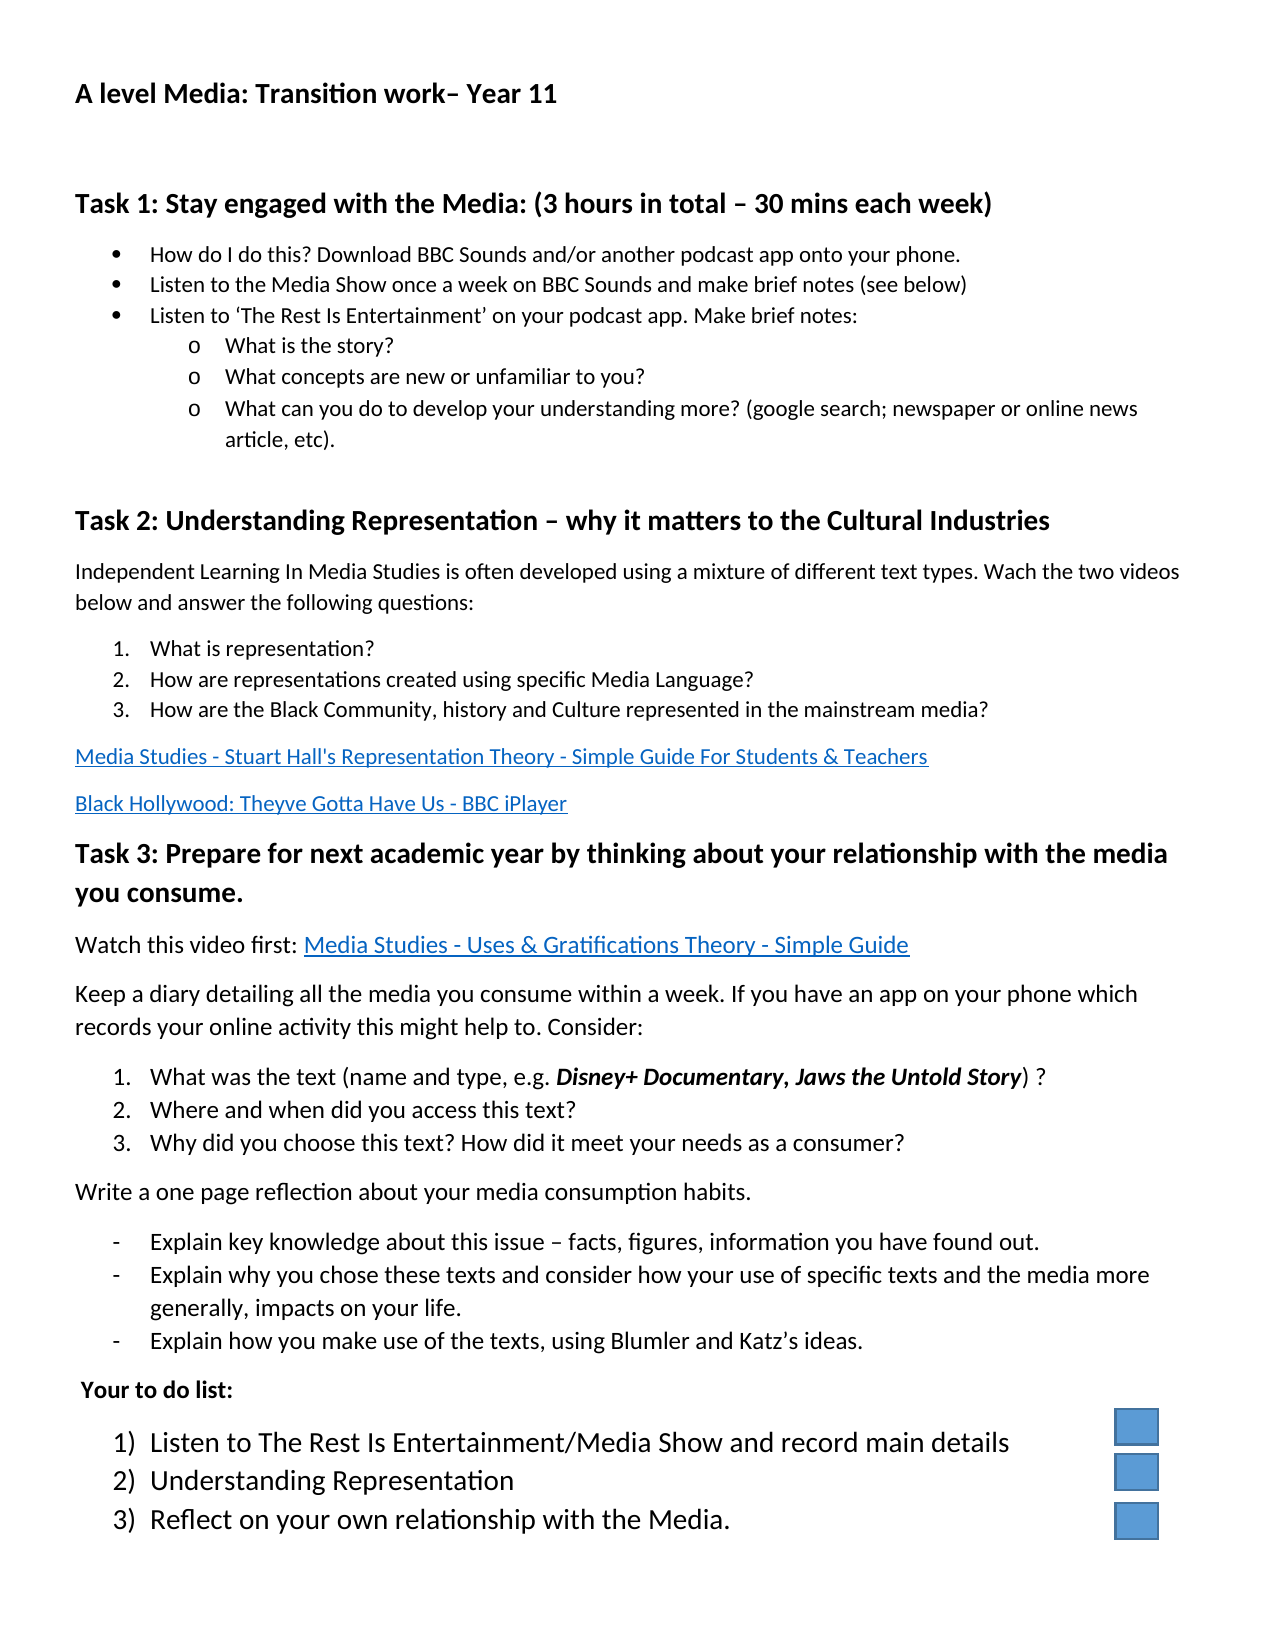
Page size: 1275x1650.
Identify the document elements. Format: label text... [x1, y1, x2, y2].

list Explain key knowledge about this issue – facts, figures, information you have found out. [112, 1226, 1200, 1257]
text Watch this video first: Media Studies - Uses & Gratifications Theory - Simple Guide [75, 929, 1200, 959]
text Task 1: Stay engaged with the Media: (3 hours in total – 30 mins each week) [75, 185, 1200, 221]
list Listen to the Media Show once a week on BBC Sounds and make brief notes (see below) [112, 271, 1200, 298]
list What can you do to develop your understanding more? (google search; newspaper or online news article, etc). [187, 394, 1200, 453]
text Black Hollywood: Theyve Gotta Have Us - BBC iPlayer [75, 789, 1200, 817]
text Keep a diary detailing all the media you consume within a week. If you have an app on your phone which records your online activity this might help to. Consider: [75, 979, 1200, 1042]
list What concepts are new or unfamiliar to you? [187, 362, 1200, 392]
list How are the Black Community, history and Culture represented in the mainstream media? [112, 695, 1200, 723]
list What is the story? [187, 331, 1200, 360]
list Reflect on your own relationship with the Media. [112, 1501, 1184, 1537]
text Media Studies - Stuart Hall's Representation Theory - Simple Guide For Students & Teachers [75, 742, 1200, 770]
list Where and when did you access this text? [112, 1094, 1200, 1124]
list How do I do this? Download BBC Sounds and/or another podcast app onto your phone. [112, 240, 1200, 268]
text Task 3: Prepare for next academic year by thinking about your relationship with the media you consume. [75, 836, 1200, 909]
list Listen to The Rest Is Entertainment/Media Show and record main details [112, 1424, 1184, 1460]
list Why did you choose this text? How did it meet your needs as a consumer? [112, 1127, 1200, 1157]
list Listen to ‘The Rest Is Entertainment’ on your podcast app. Make brief notes: [112, 301, 1200, 329]
list What was the text (name and type, e.g. Disney+ Documentary, Jaws the Untold Story) ? [112, 1061, 1200, 1092]
list Explain how you make use of the texts, using Blumler and Katz’s ideas. [112, 1325, 1200, 1355]
text A level Media: Transition work– Year 11 [75, 75, 1200, 111]
text Independent Learning In Media Studies is often developed using a mixture of different text types. Wach the two videos below and answer the following questions: [75, 557, 1200, 616]
text Your to do list: [75, 1374, 1184, 1405]
list Explain why you chose these texts and consider how your use of specific texts and the media more generally, impacts on your life. [112, 1259, 1200, 1322]
list Understanding Representation [112, 1462, 1184, 1498]
text Task 2: Understanding Representation – why it matters to the Cultural Industries [75, 502, 1200, 538]
list What is representation? [112, 634, 1200, 662]
text Write a one page reflection about your media consumption habits. [75, 1177, 1200, 1207]
list How are representations created using specific Media Language? [112, 665, 1200, 693]
